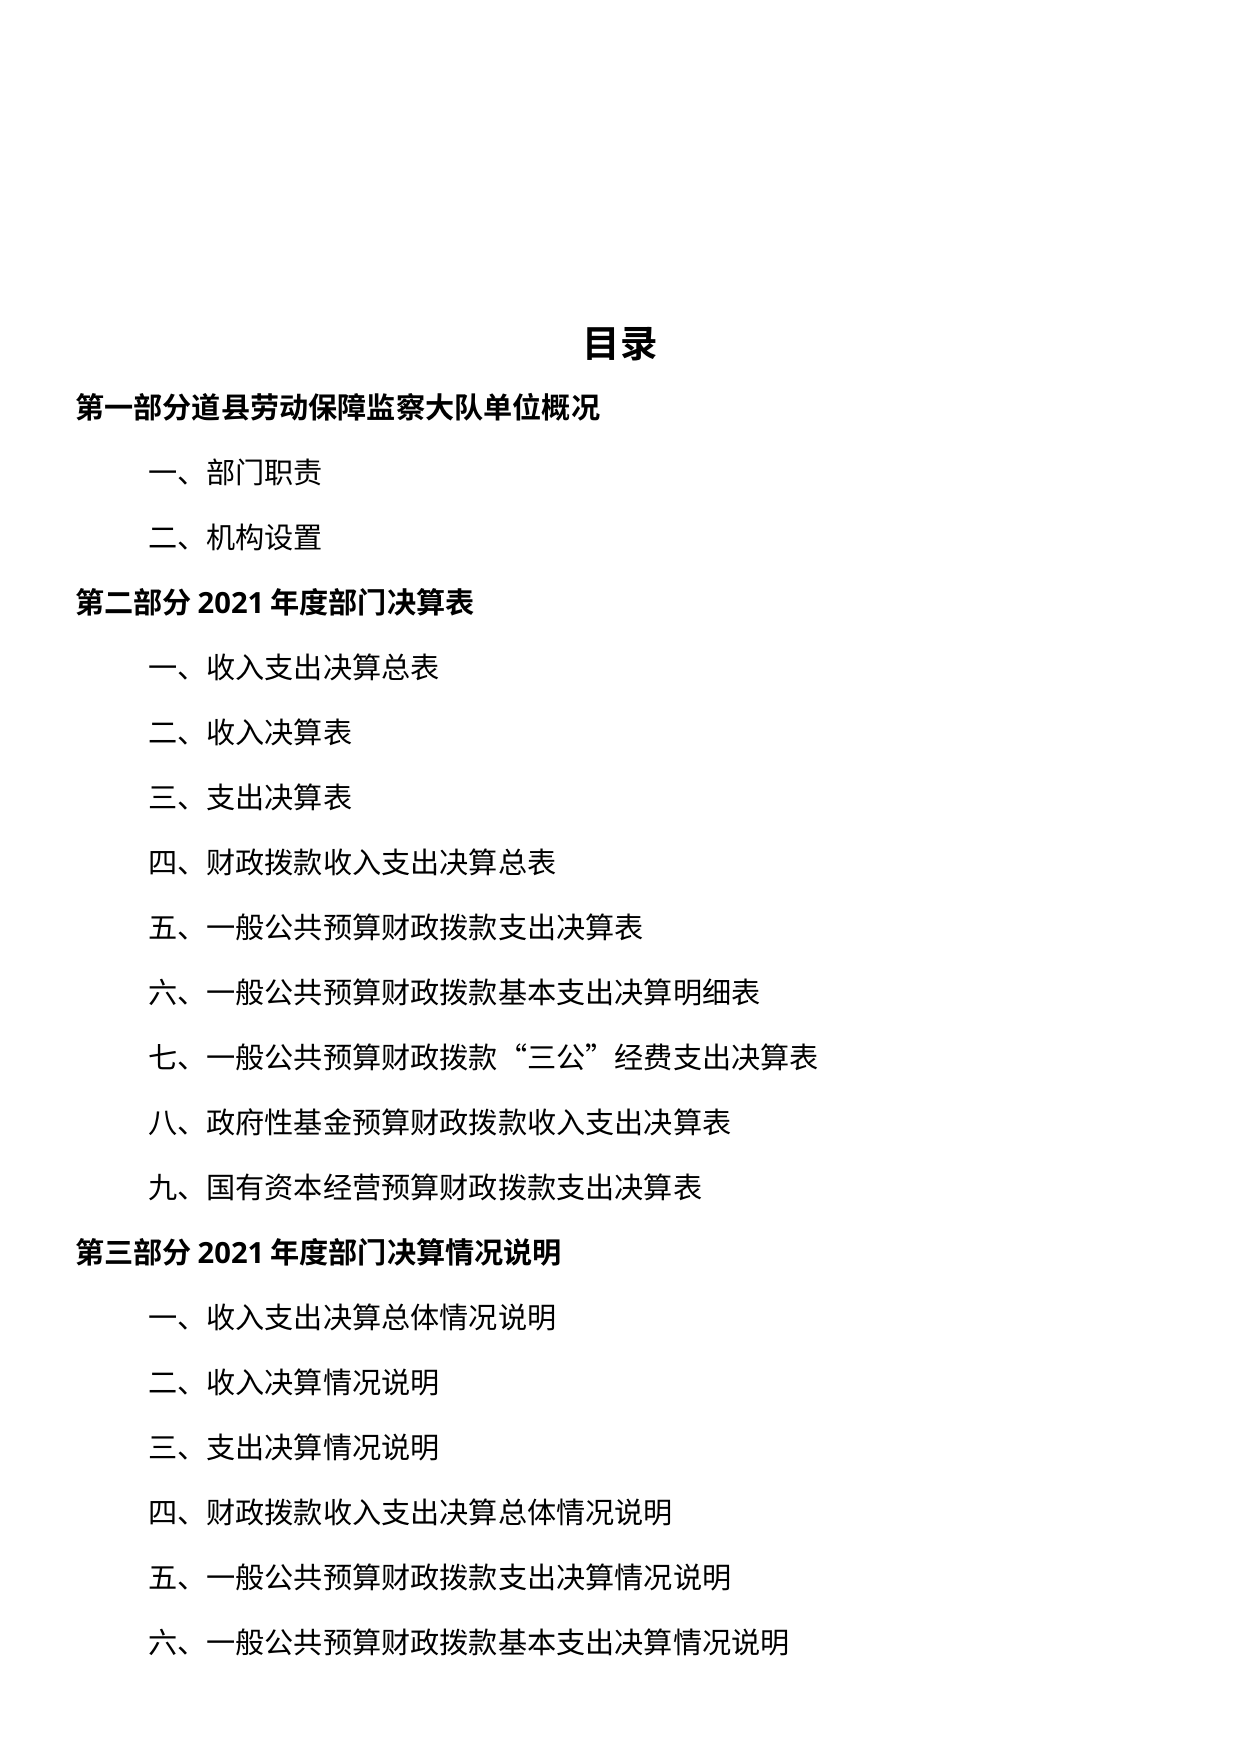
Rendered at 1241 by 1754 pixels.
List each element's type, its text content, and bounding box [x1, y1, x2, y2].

text 三、支出决算表 [75, 763, 1165, 828]
text 七、一般公共预算财政拨款“三公”经费支出决算表 [75, 1023, 1165, 1088]
text 六、一般公共预算财政拨款基本支出决算明细表 [75, 958, 1165, 1023]
text 六、一般公共预算财政拨款基本支出决算情况说明 [75, 1608, 1165, 1673]
text 第三部分2021年度部门决算情况说明 [75, 1218, 1165, 1283]
text 四、财政拨款收入支出决算总表 [75, 828, 1165, 893]
text 目录 [75, 308, 1165, 373]
text 五、一般公共预算财政拨款支出决算情况说明 [75, 1543, 1165, 1608]
text 一、收入支出决算总体情况说明 [75, 1283, 1165, 1348]
text 二、收入决算情况说明 [75, 1348, 1165, 1413]
text 八、政府性基金预算财政拨款收入支出决算表 [75, 1088, 1165, 1153]
text 四、财政拨款收入支出决算总体情况说明 [75, 1478, 1165, 1543]
text 一、收入支出决算总表 [75, 633, 1165, 698]
text 九、国有资本经营预算财政拨款支出决算表 [75, 1153, 1165, 1218]
text 五、一般公共预算财政拨款支出决算表 [75, 893, 1165, 958]
text 二、机构设置 [75, 503, 1165, 568]
text 二、收入决算表 [75, 698, 1165, 763]
text 一、部门职责 [75, 438, 1165, 503]
text 三、支出决算情况说明 [75, 1413, 1165, 1478]
text 第一部分道县劳动保障监察大队单位概况 [75, 373, 1165, 438]
text 第二部分2021年度部门决算表 [75, 568, 1165, 633]
